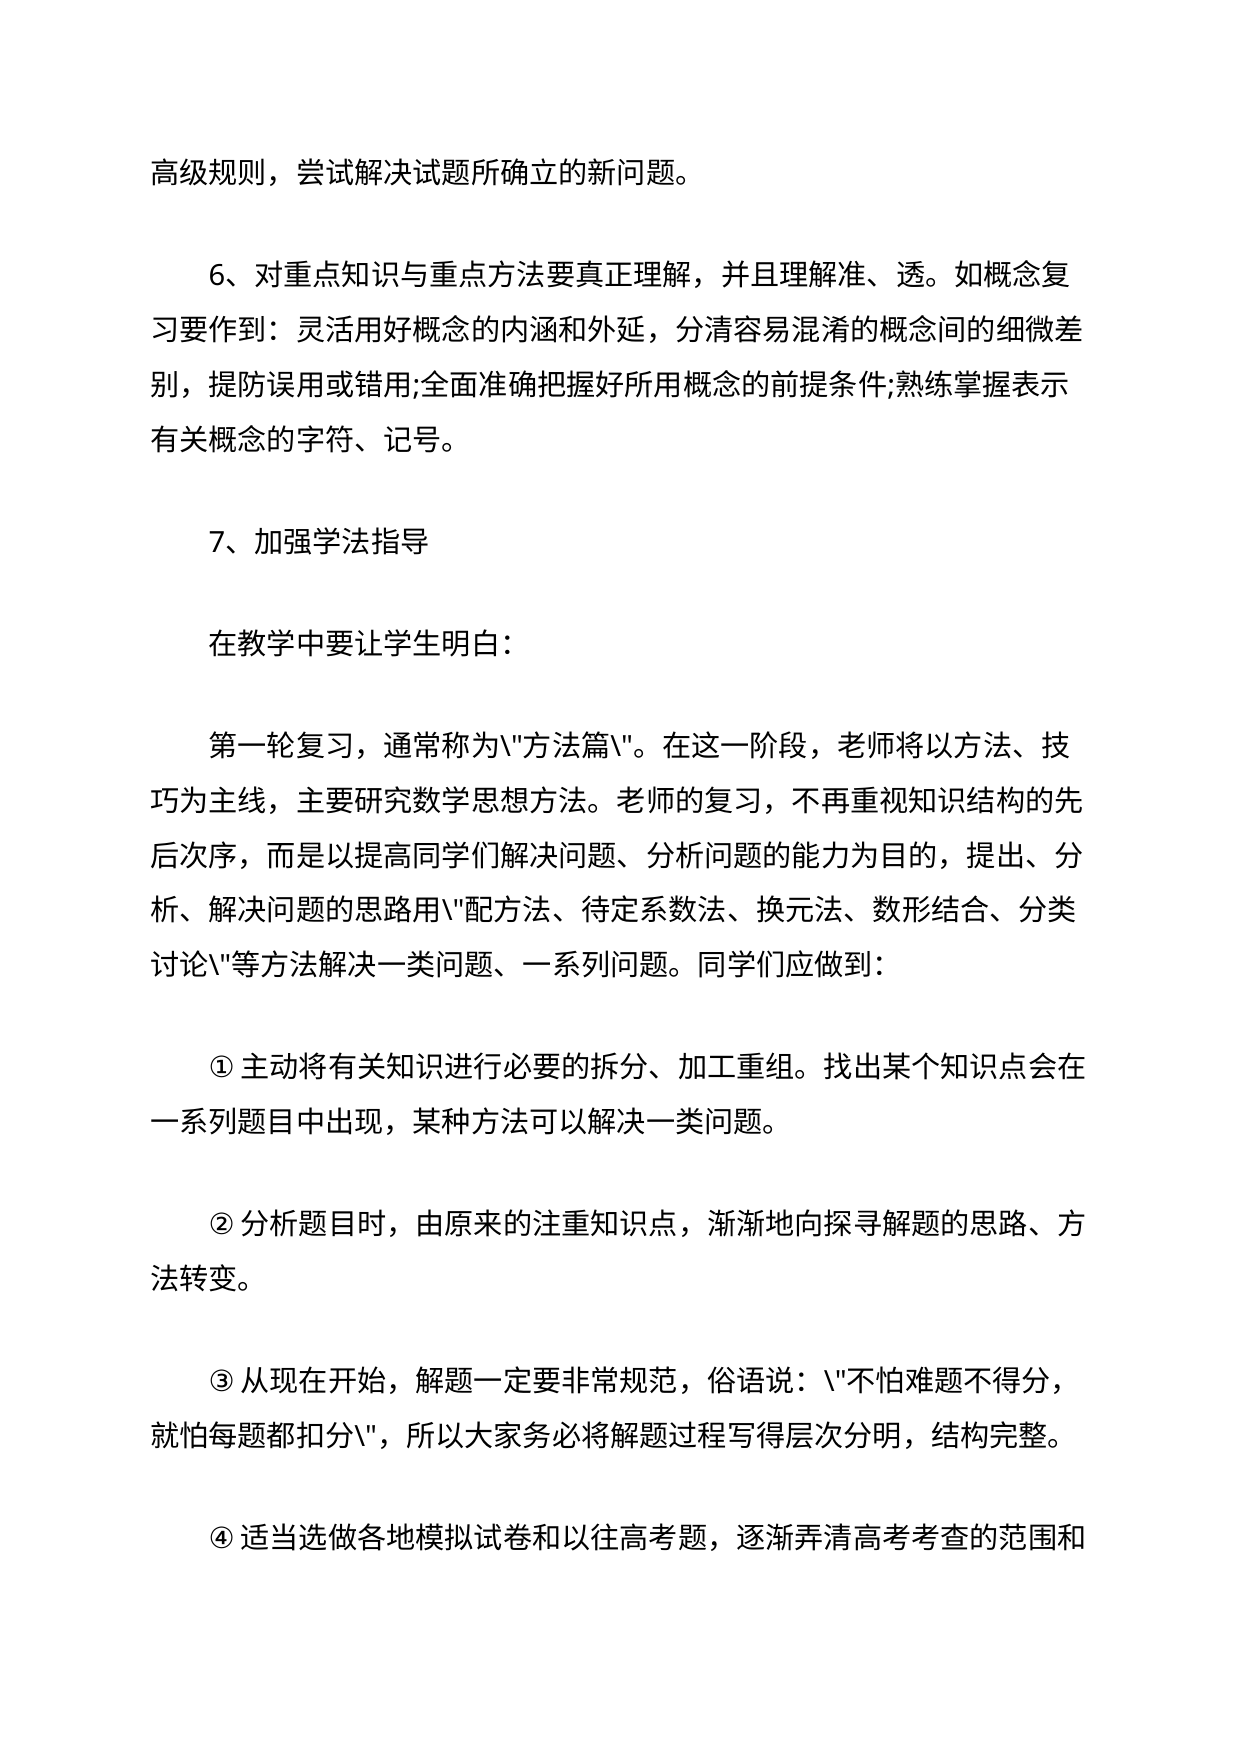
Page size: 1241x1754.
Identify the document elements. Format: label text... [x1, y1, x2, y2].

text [150, 1514, 1090, 1557]
text 6、对重点知识与重点方法要真正理解，并且理解准、透。如概念复习要作到：灵活用好概念的内涵和外延，分清容易混淆的概念间的细微差别，提防误用或错用;全面准确把握好所用概念的前提条件;熟练掌握表示有关概念的字符、记号。 [150, 252, 1090, 459]
text ②分析题目时，由原来的注重知识点，渐渐地向探寻解题的思路、方法转变。 [150, 1201, 1090, 1298]
text ①主动将有关知识进行必要的拆分、加工重组。找出某个知识点会在一系列题目中出现，某种方法可以解决一类问题。 [150, 1044, 1090, 1141]
text 在教学中要让学生明白： [150, 620, 1090, 663]
text ③从现在开始，解题一定要非常规范，俗语说：\"不怕难题不得分，就怕每题都扣分\"，所以大家务必将解题过程写得层次分明，结构完整。 [150, 1357, 1090, 1455]
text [150, 150, 1090, 192]
text 7、加强学法指导 [150, 518, 1090, 561]
text 第一轮复习，通常称为\"方法篇\"。在这一阶段，老师将以方法、技巧为主线，主要研究数学思想方法。老师的复习，不再重视知识结构的先后次序，而是以提高同学们解决问题、分析问题的能力为目的，提出、分析、解决问题的思路用\"配方法、待定系数法、换元法、数形结合、分类讨论\"等方法解决一类问题、一系列问题。同学们应做到： [150, 722, 1090, 984]
